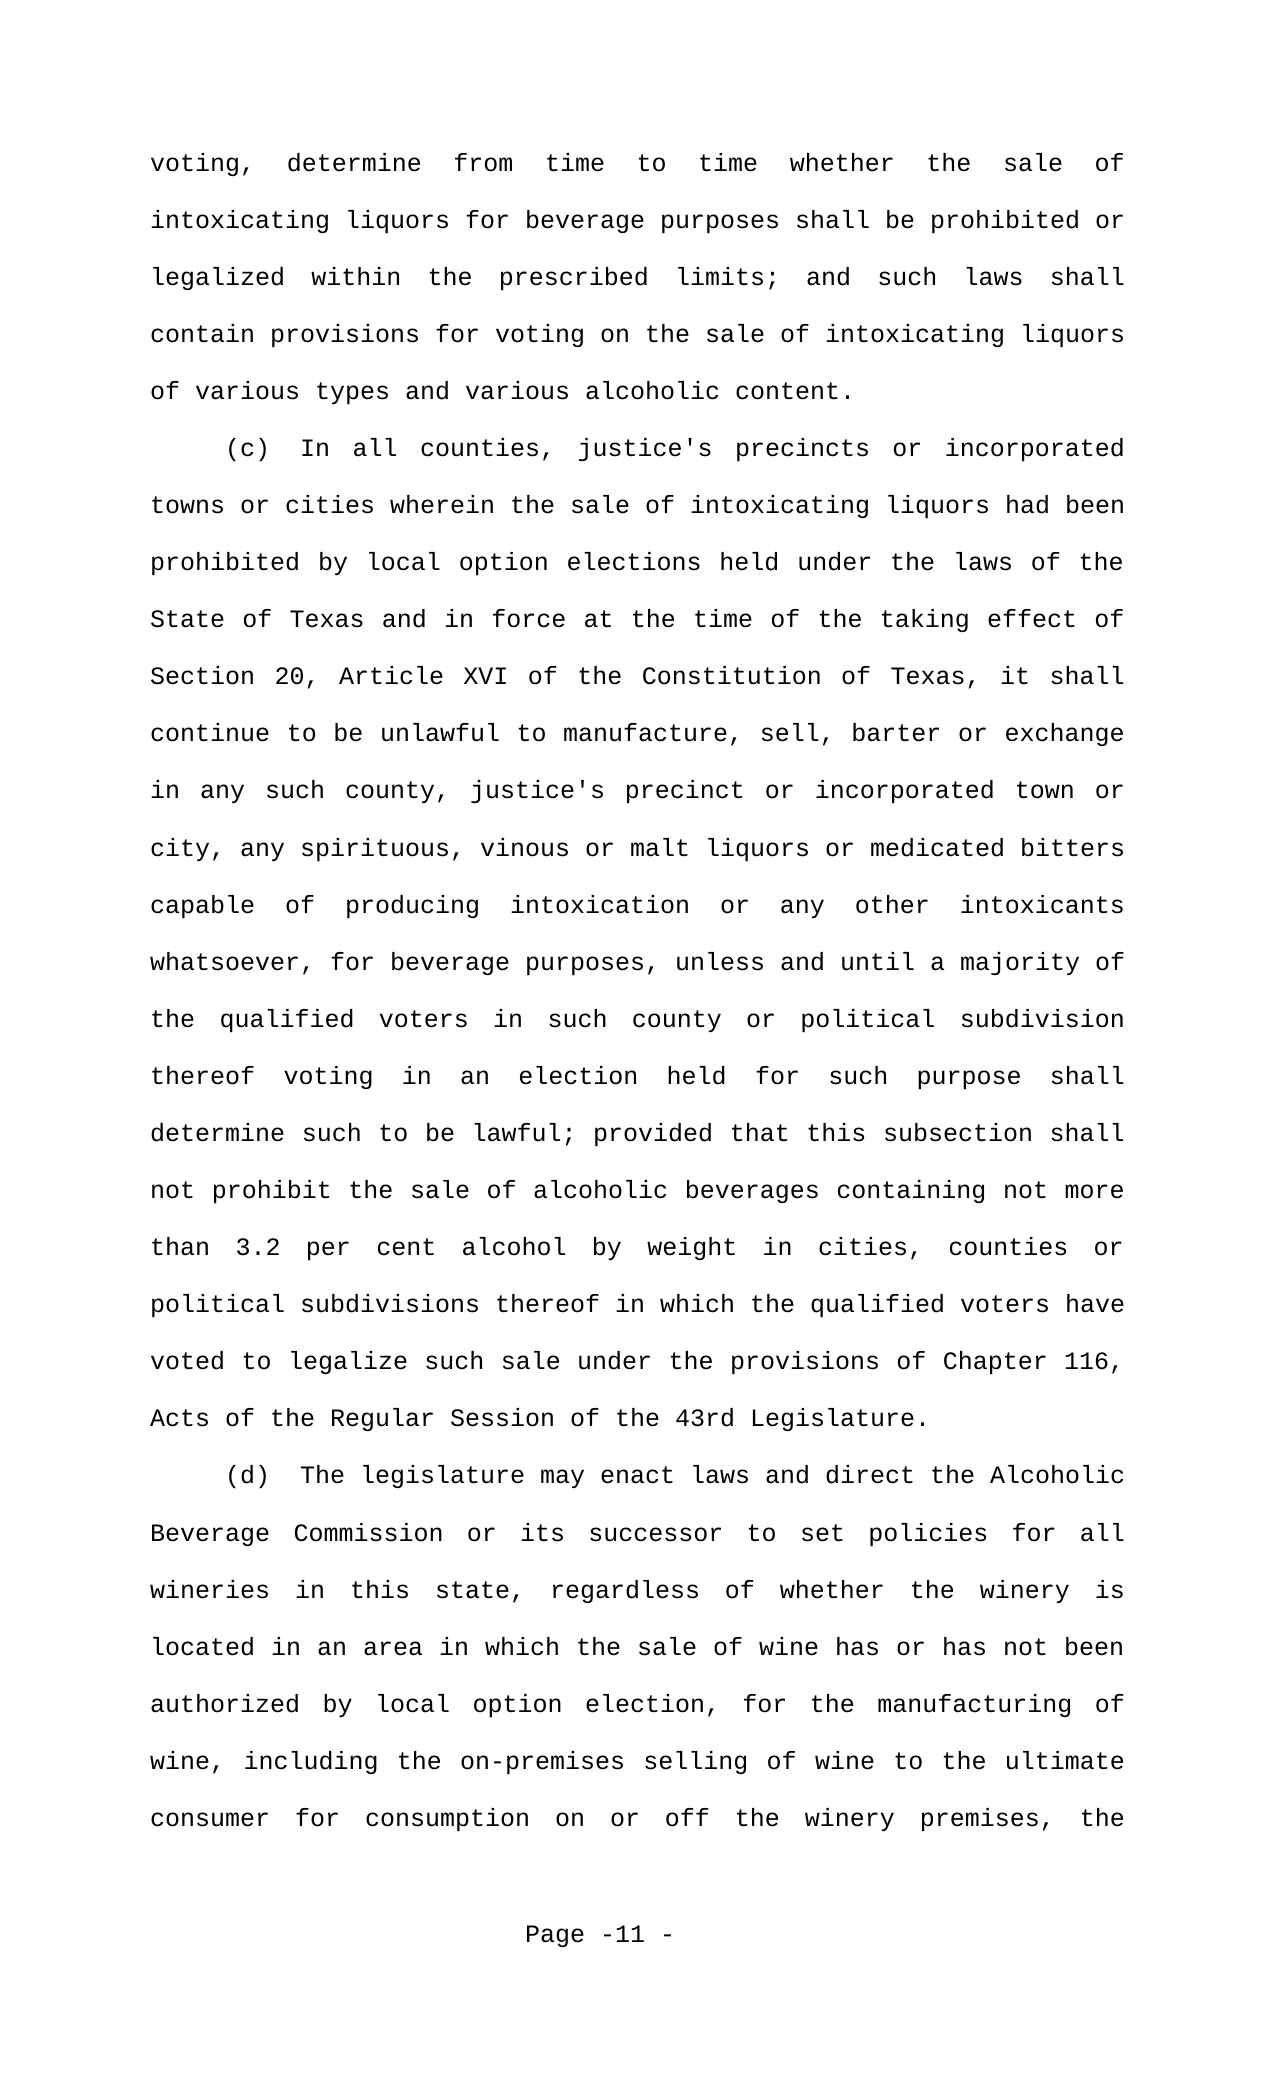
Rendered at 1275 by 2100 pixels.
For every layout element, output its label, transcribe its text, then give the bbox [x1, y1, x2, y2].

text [150, 1463, 1125, 1834]
text (c) In all counties, justice's precincts or incorporated towns or cities wherein the sale of intoxicating liquors had been prohibited by local option elections held under the laws of the State of Texas and in force at the time of the taking effect of Section 20, Article XVI of the Constitution of Texas, it shall continue to be unlawful to manufacture, sell, barter or exchange in any such county, justice's precinct or incorporated town or city, any spirituous, vinous or malt liquors or medicated bitters capable of producing intoxication or any other intoxicants whatsoever, for beverage purposes, unless and until a majority of the qualified voters in such county or political subdivision thereof voting in an election held for such purpose shall determine such to be lawful; provided that this subsection shall not prohibit the sale of alcoholic beverages containing not more than 3.2 per cent alcohol by weight in cities, counties or political subdivisions thereof in which the qualified voters have voted to legalize such sale under the provisions of Chapter 116, Acts of the Regular Session of the 43rd Legislature. [150, 435, 1125, 1434]
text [150, 150, 1125, 407]
